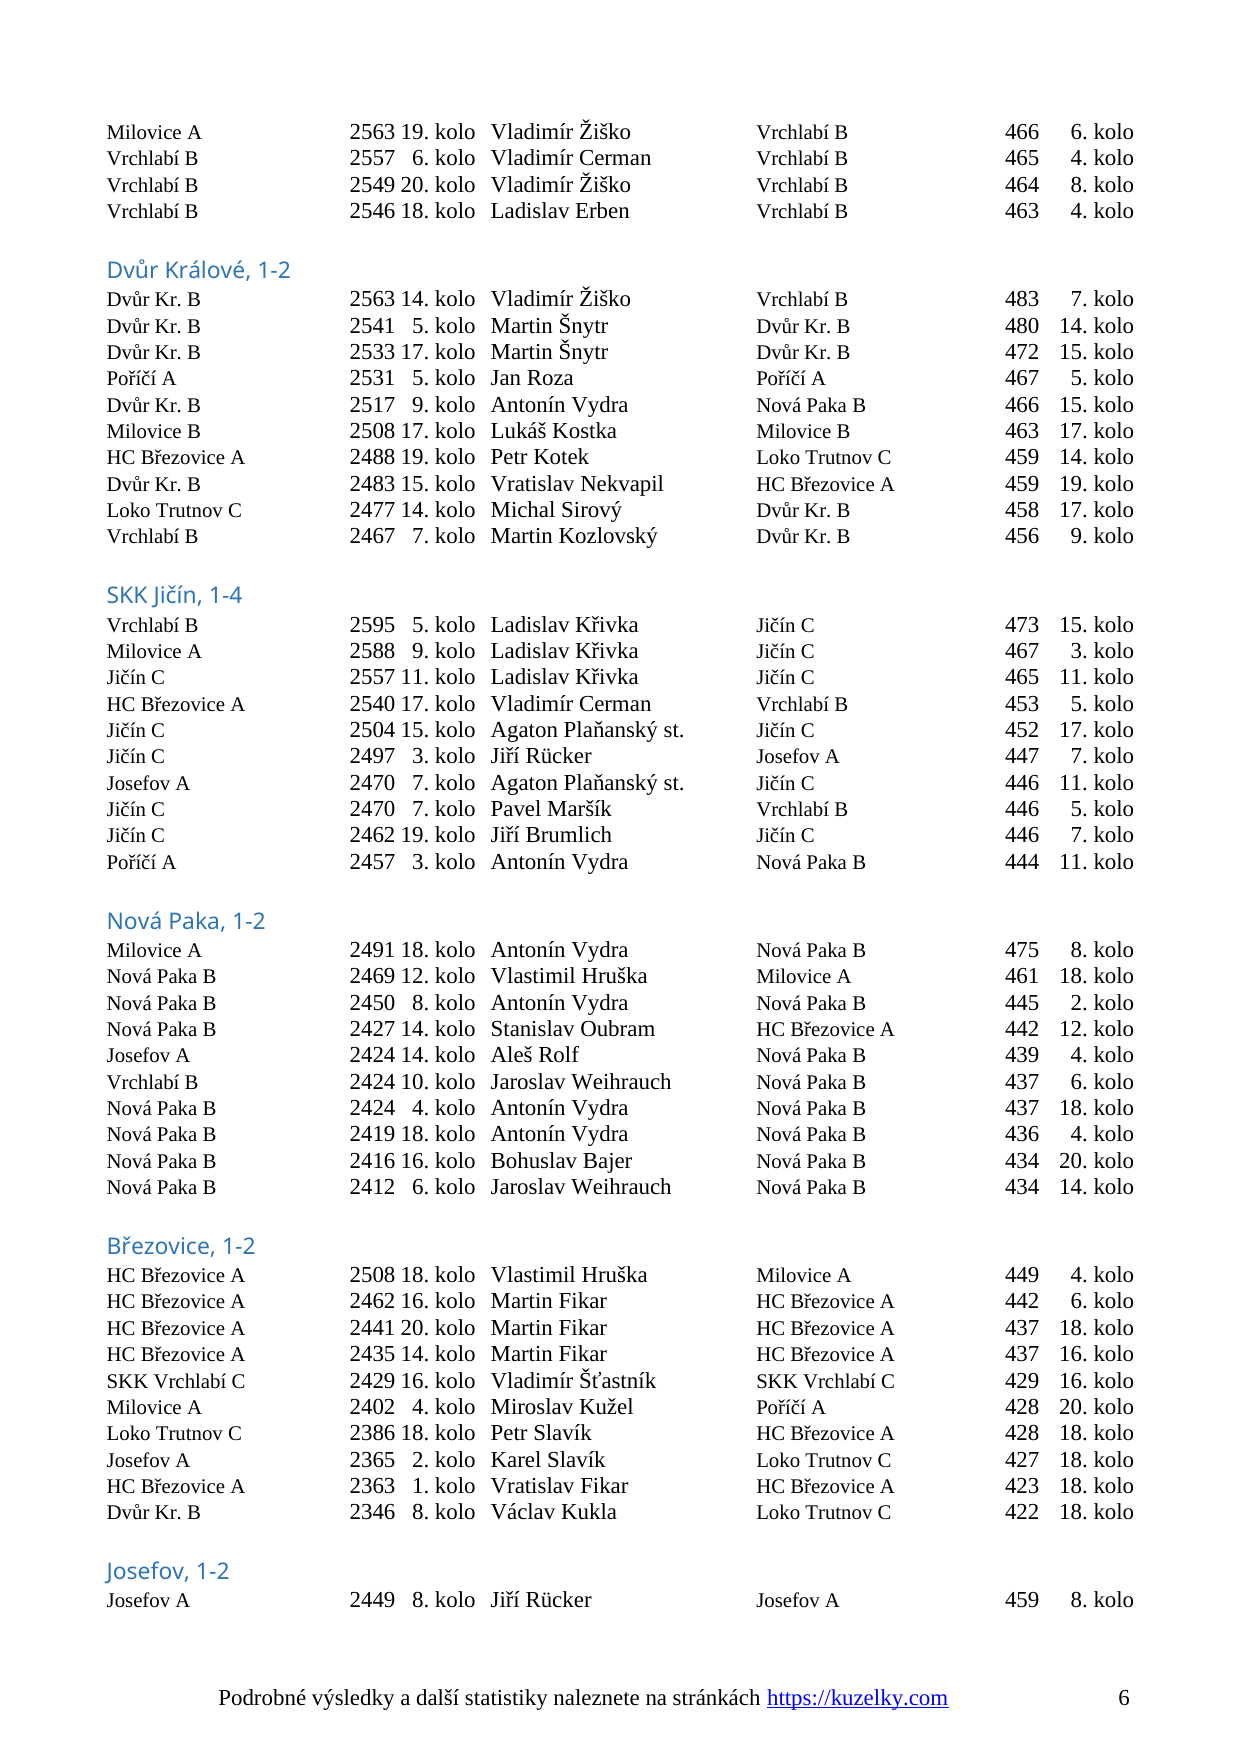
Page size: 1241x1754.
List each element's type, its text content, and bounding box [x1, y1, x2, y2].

text HC Březovice A 2508 18. kolo Vlastimil Hruška Milovice A 449 4. kolo [106, 1261, 1134, 1288]
text Josefov A 2365 2. kolo Karel Slavík Loko Trutnov C 427 18. kolo [106, 1446, 1134, 1472]
text Loko Trutnov C 2477 14. kolo Michal Sirový Dvůr Kr. B 458 17. kolo [106, 496, 1134, 522]
text Nová Paka B 2416 16. kolo Bohuslav Bajer Nová Paka B 434 20. kolo [106, 1147, 1134, 1173]
text Milovice B 2508 17. kolo Lukáš Kostka Milovice B 463 17. kolo [106, 417, 1134, 443]
text Poříčí A 2531 5. kolo Jan Roza Poříčí A 467 5. kolo [106, 364, 1134, 391]
text HC Březovice A 2462 16. kolo Martin Fikar HC Březovice A 442 6. kolo [106, 1288, 1134, 1314]
text Nová Paka B 2469 12. kolo Vlastimil Hruška Milovice A 461 18. kolo [106, 962, 1134, 989]
text Dvůr Kr. B 2517 9. kolo Antonín Vydra Nová Paka B 466 15. kolo [106, 391, 1134, 417]
text Jičín C 2497 3. kolo Jiří Rücker Josefov A 447 7. kolo [106, 742, 1134, 769]
text HC Březovice A 2488 19. kolo Petr Kotek Loko Trutnov C 459 14. kolo [106, 443, 1134, 470]
text Josefov A 2470 7. kolo Agaton Plaňanský st. Jičín C 446 11. kolo [106, 769, 1134, 795]
text Josefov A 2449 8. kolo Jiří Rücker Josefov A 459 8. kolo [106, 1587, 1134, 1613]
text Nová Paka B 2419 18. kolo Antonín Vydra Nová Paka B 436 4. kolo [106, 1120, 1134, 1147]
text Vrchlabí B 2424 10. kolo Jaroslav Weihrauch Nová Paka B 437 6. kolo [106, 1068, 1134, 1094]
text HC Březovice A 2441 20. kolo Martin Fikar HC Březovice A 437 18. kolo [106, 1314, 1134, 1340]
text Milovice A 2563 19. kolo Vladimír Žiško Vrchlabí B 466 6. kolo [106, 118, 1134, 144]
text Dvůr Kr. B 2346 8. kolo Václav Kukla Loko Trutnov C 422 18. kolo [106, 1498, 1134, 1525]
text Jičín C 2462 19. kolo Jiří Brumlich Jičín C 446 7. kolo [106, 821, 1134, 848]
text Dvůr Kr. B 2563 14. kolo Vladimír Žiško Vrchlabí B 483 7. kolo [106, 285, 1134, 312]
text Jičín C 2470 7. kolo Pavel Maršík Vrchlabí B 446 5. kolo [106, 795, 1134, 821]
text Loko Trutnov C 2386 18. kolo Petr Slavík HC Březovice A 428 18. kolo [106, 1419, 1134, 1446]
subtitle Dvůr Králové, 1-2 [106, 254, 1134, 285]
text Vrchlabí B 2546 18. kolo Ladislav Erben Vrchlabí B 463 4. kolo [106, 197, 1134, 223]
text Poříčí A 2457 3. kolo Antonín Vydra Nová Paka B 444 11. kolo [106, 848, 1134, 874]
text Nová Paka B 2427 14. kolo Stanislav Oubram HC Březovice A 442 12. kolo [106, 1015, 1134, 1041]
subtitle SKK Jičín, 1-4 [106, 579, 1134, 611]
text HC Březovice A 2540 17. kolo Vladimír Cerman Vrchlabí B 453 5. kolo [106, 690, 1134, 716]
text Vrchlabí B 2467 7. kolo Martin Kozlovský Dvůr Kr. B 456 9. kolo [106, 522, 1134, 549]
text Jičín C 2504 15. kolo Agaton Plaňanský st. Jičín C 452 17. kolo [106, 716, 1134, 742]
text Nová Paka B 2450 8. kolo Antonín Vydra Nová Paka B 445 2. kolo [106, 989, 1134, 1015]
text HC Březovice A 2363 1. kolo Vratislav Fikar HC Březovice A 423 18. kolo [106, 1472, 1134, 1498]
text Nová Paka B 2412 6. kolo Jaroslav Weihrauch Nová Paka B 434 14. kolo [106, 1173, 1134, 1199]
text Dvůr Kr. B 2533 17. kolo Martin Šnytr Dvůr Kr. B 472 15. kolo [106, 338, 1134, 364]
text Josefov A 2424 14. kolo Aleš Rolf Nová Paka B 439 4. kolo [106, 1041, 1134, 1068]
text HC Březovice A 2435 14. kolo Martin Fikar HC Březovice A 437 16. kolo [106, 1340, 1134, 1367]
text Vrchlabí B 2557 6. kolo Vladimír Cerman Vrchlabí B 465 4. kolo [106, 144, 1134, 171]
text Milovice A 2402 4. kolo Miroslav Kužel Poříčí A 428 20. kolo [106, 1393, 1134, 1419]
subtitle Josefov, 1-2 [106, 1555, 1134, 1587]
text Dvůr Kr. B 2541 5. kolo Martin Šnytr Dvůr Kr. B 480 14. kolo [106, 312, 1134, 338]
text Dvůr Kr. B 2483 15. kolo Vratislav Nekvapil HC Březovice A 459 19. kolo [106, 470, 1134, 496]
text Nová Paka B 2424 4. kolo Antonín Vydra Nová Paka B 437 18. kolo [106, 1094, 1134, 1120]
text SKK Vrchlabí C 2429 16. kolo Vladimír Šťastník SKK Vrchlabí C 429 16. kolo [106, 1367, 1134, 1393]
text Milovice A 2588 9. kolo Ladislav Křivka Jičín C 467 3. kolo [106, 637, 1134, 663]
text Vrchlabí B 2595 5. kolo Ladislav Křivka Jičín C 473 15. kolo [106, 611, 1134, 637]
text Vrchlabí B 2549 20. kolo Vladimír Žiško Vrchlabí B 464 8. kolo [106, 171, 1134, 197]
text Milovice A 2491 18. kolo Antonín Vydra Nová Paka B 475 8. kolo [106, 936, 1134, 962]
text Jičín C 2557 11. kolo Ladislav Křivka Jičín C 465 11. kolo [106, 663, 1134, 690]
subtitle Březovice, 1-2 [106, 1230, 1134, 1261]
subtitle Nová Paka, 1-2 [106, 905, 1134, 936]
